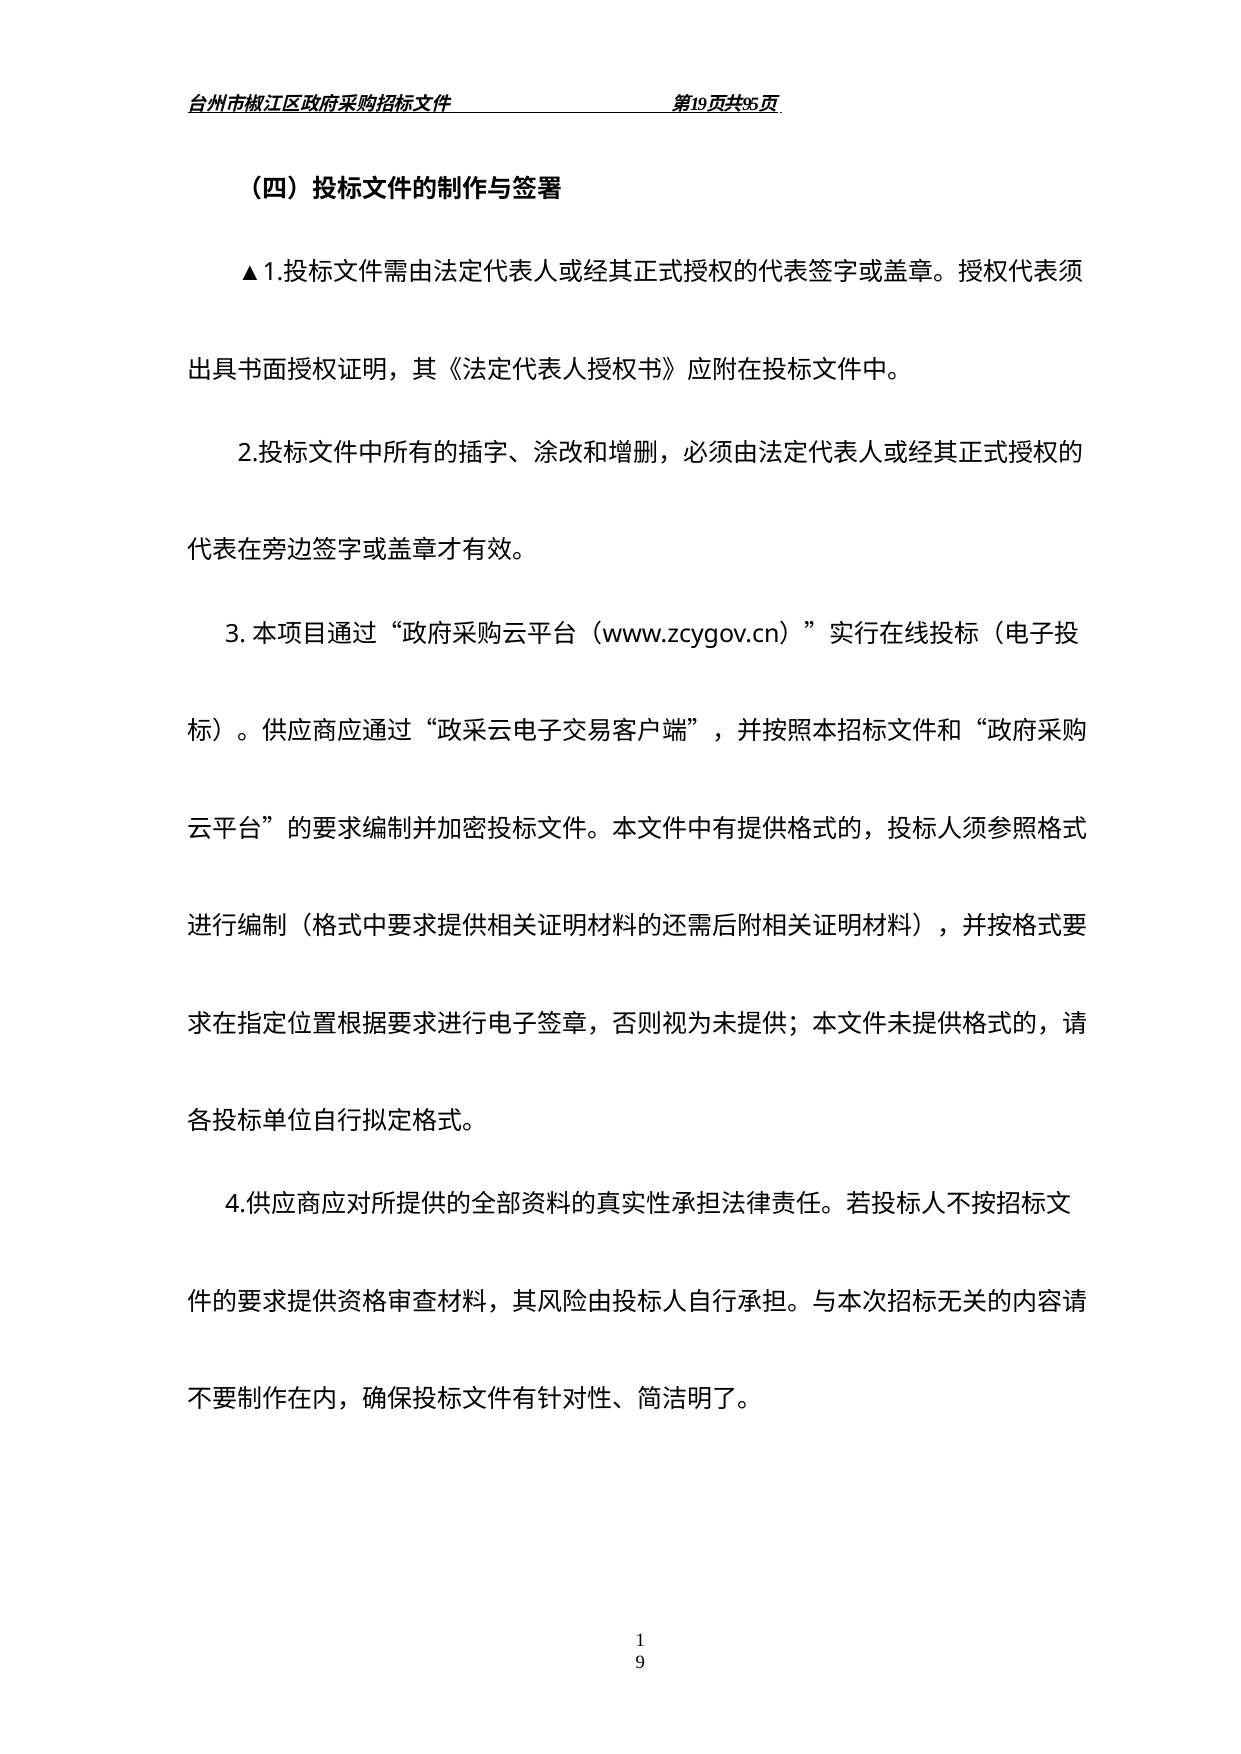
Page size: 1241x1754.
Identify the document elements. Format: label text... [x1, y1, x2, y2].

text ▲1.投标文件需由法定代表人或经其正式授权的代表签字或盖章。授权代表须出具书面授权证明，其《法定代表人授权书》应附在投标文件中。 [187, 237, 1093, 400]
text （四）投标文件的制作与签署 [187, 154, 1093, 219]
text 3. 本项目通过“政府采购云平台（www.zcygov.cn）”实行在线投标（电子投标）。供应商应通过“政采云电子交易客户端”，并按照本招标文件和“政府采购云平台”的要求编制并加密投标文件。本文件中有提供格式的，投标人须参照格式进行编制（格式中要求提供相关证明材料的还需后附相关证明材料），并按格式要求在指定位置根据要求进行电子签章，否则视为未提供；本文件未提供格式的，请各投标单位自行拟定格式。 [187, 599, 1093, 1151]
text 4.供应商应对所提供的全部资料的真实性承担法律责任。若投标人不按招标文件的要求提供资格审查材料，其风险由投标人自行承担。与本次招标无关的内容请不要制作在内，确保投标文件有针对性、简洁明了。 [187, 1169, 1093, 1429]
text 2.投标文件中所有的插字、涂改和增删，必须由法定代表人或经其正式授权的代表在旁边签字或盖章才有效。 [187, 418, 1093, 581]
